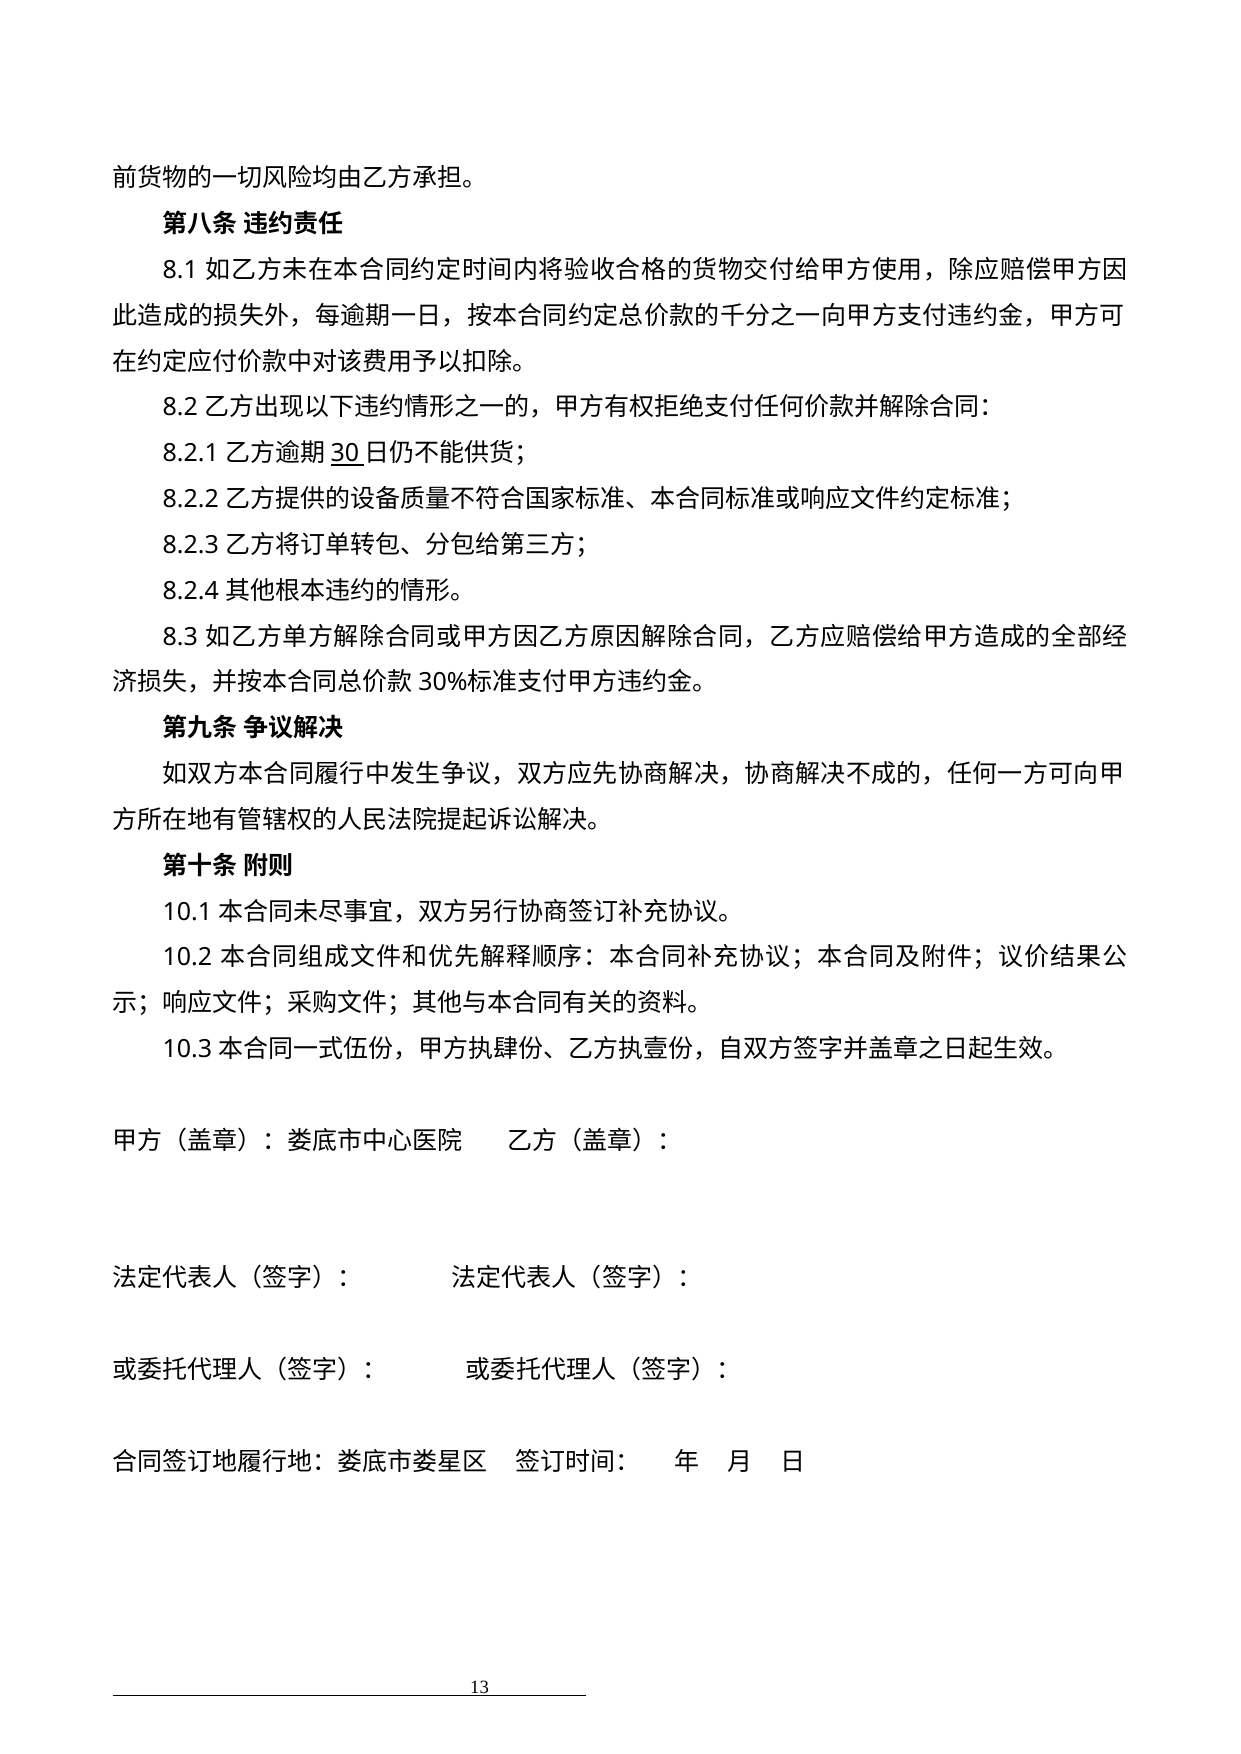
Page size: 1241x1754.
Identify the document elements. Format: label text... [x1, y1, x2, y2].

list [112, 150, 1128, 196]
list 甲方（盖章）：娄底市中心医院 乙方（盖章）： [112, 1112, 1128, 1158]
list 8.1 如乙方未在本合同约定时间内将验收合格的货物交付给甲方使用，除应赔偿甲方因此造成的损失外，每逾期一日，按本合同约定总价款的千分之一向甲方支付违约金，甲方可在约定应付价款中对该费用予以扣除。 [112, 242, 1128, 379]
list 或委托代理人（签字）： 或委托代理人（签字）： [112, 1342, 1128, 1387]
list 如双方本合同履行中发生争议，双方应先协商解决，协商解决不成的，任何一方可向甲方所在地有管辖权的人民法院提起诉讼解决。 [112, 746, 1128, 837]
list 8.2.2 乙方提供的设备质量不符合国家标准、本合同标准或响应文件约定标准； [112, 471, 1128, 517]
list 10.1 本合同未尽事宜，双方另行协商签订补充协议。 [112, 883, 1128, 929]
list 第八条 违约责任 [112, 196, 1128, 242]
list 8.2.4 其他根本违约的情形。 [112, 562, 1128, 608]
list 8.2.3 乙方将订单转包、分包给第三方； [112, 517, 1128, 562]
list 10.3 本合同一式伍份，甲方执肆份、乙方执壹份，自双方签字并盖章之日起生效。 [112, 1021, 1128, 1067]
list 8.3 如乙方单方解除合同或甲方因乙方原因解除合同，乙方应赔偿给甲方造成的全部经济损失，并按本合同总价款 30%标准支付甲方违约金。 [112, 608, 1128, 700]
list 第九条 争议解决 [112, 700, 1128, 746]
list 法定代表人（签字）： 法定代表人（签字）： [112, 1250, 1128, 1296]
list 10.2 本合同组成文件和优先解释顺序：本合同补充协议；本合同及附件；议价结果公示；响应文件；采购文件；其他与本合同有关的资料。 [112, 929, 1128, 1021]
list 第十条 附则 [112, 837, 1128, 883]
list 合同签订地履行地：娄底市娄星区 签订时间： 年 月 日 [112, 1433, 1128, 1479]
list 8.2.1 乙方逾期30日仍不能供货； [112, 425, 1128, 471]
list 8.2 乙方出现以下违约情形之一的，甲方有权拒绝支付任何价款并解除合同： [112, 379, 1128, 425]
